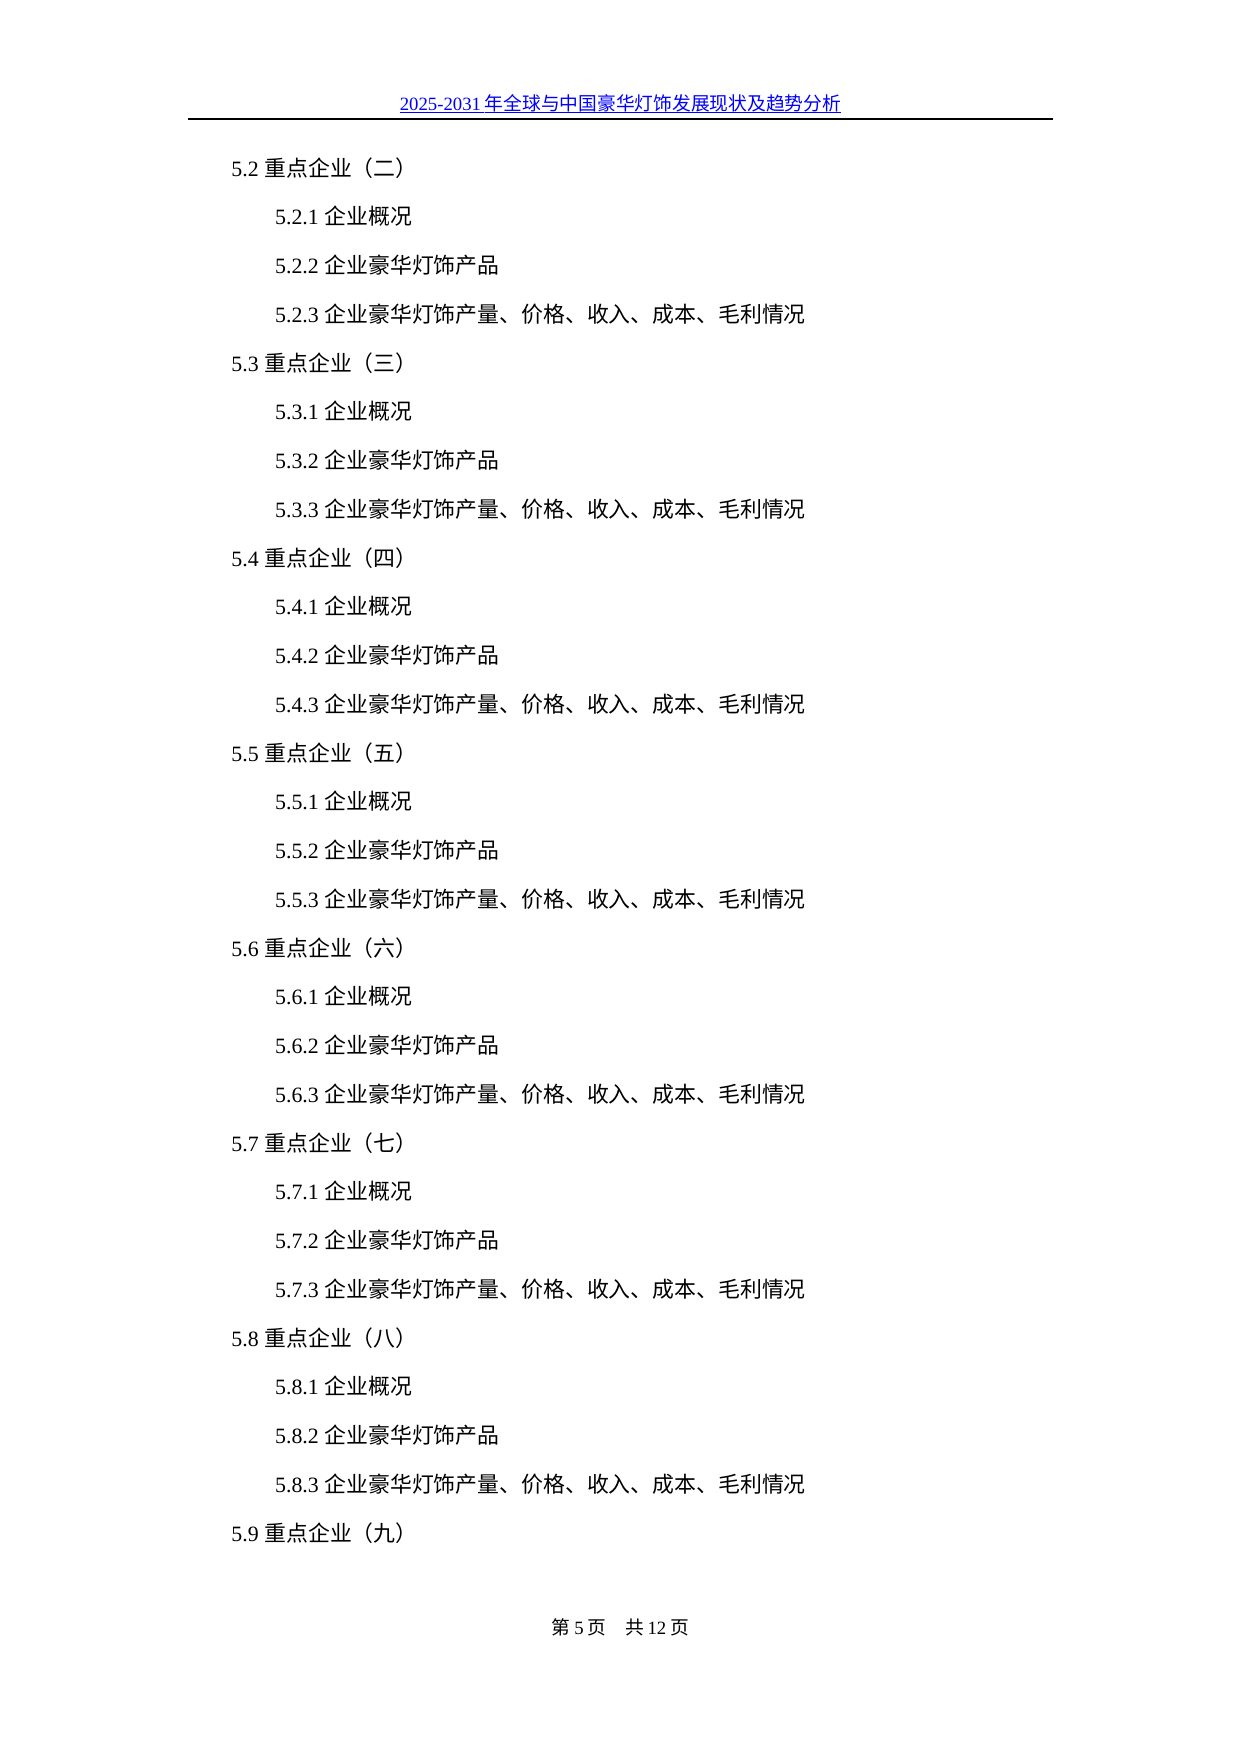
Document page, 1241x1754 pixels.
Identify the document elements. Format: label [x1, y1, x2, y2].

text [187, 150, 1053, 1548]
